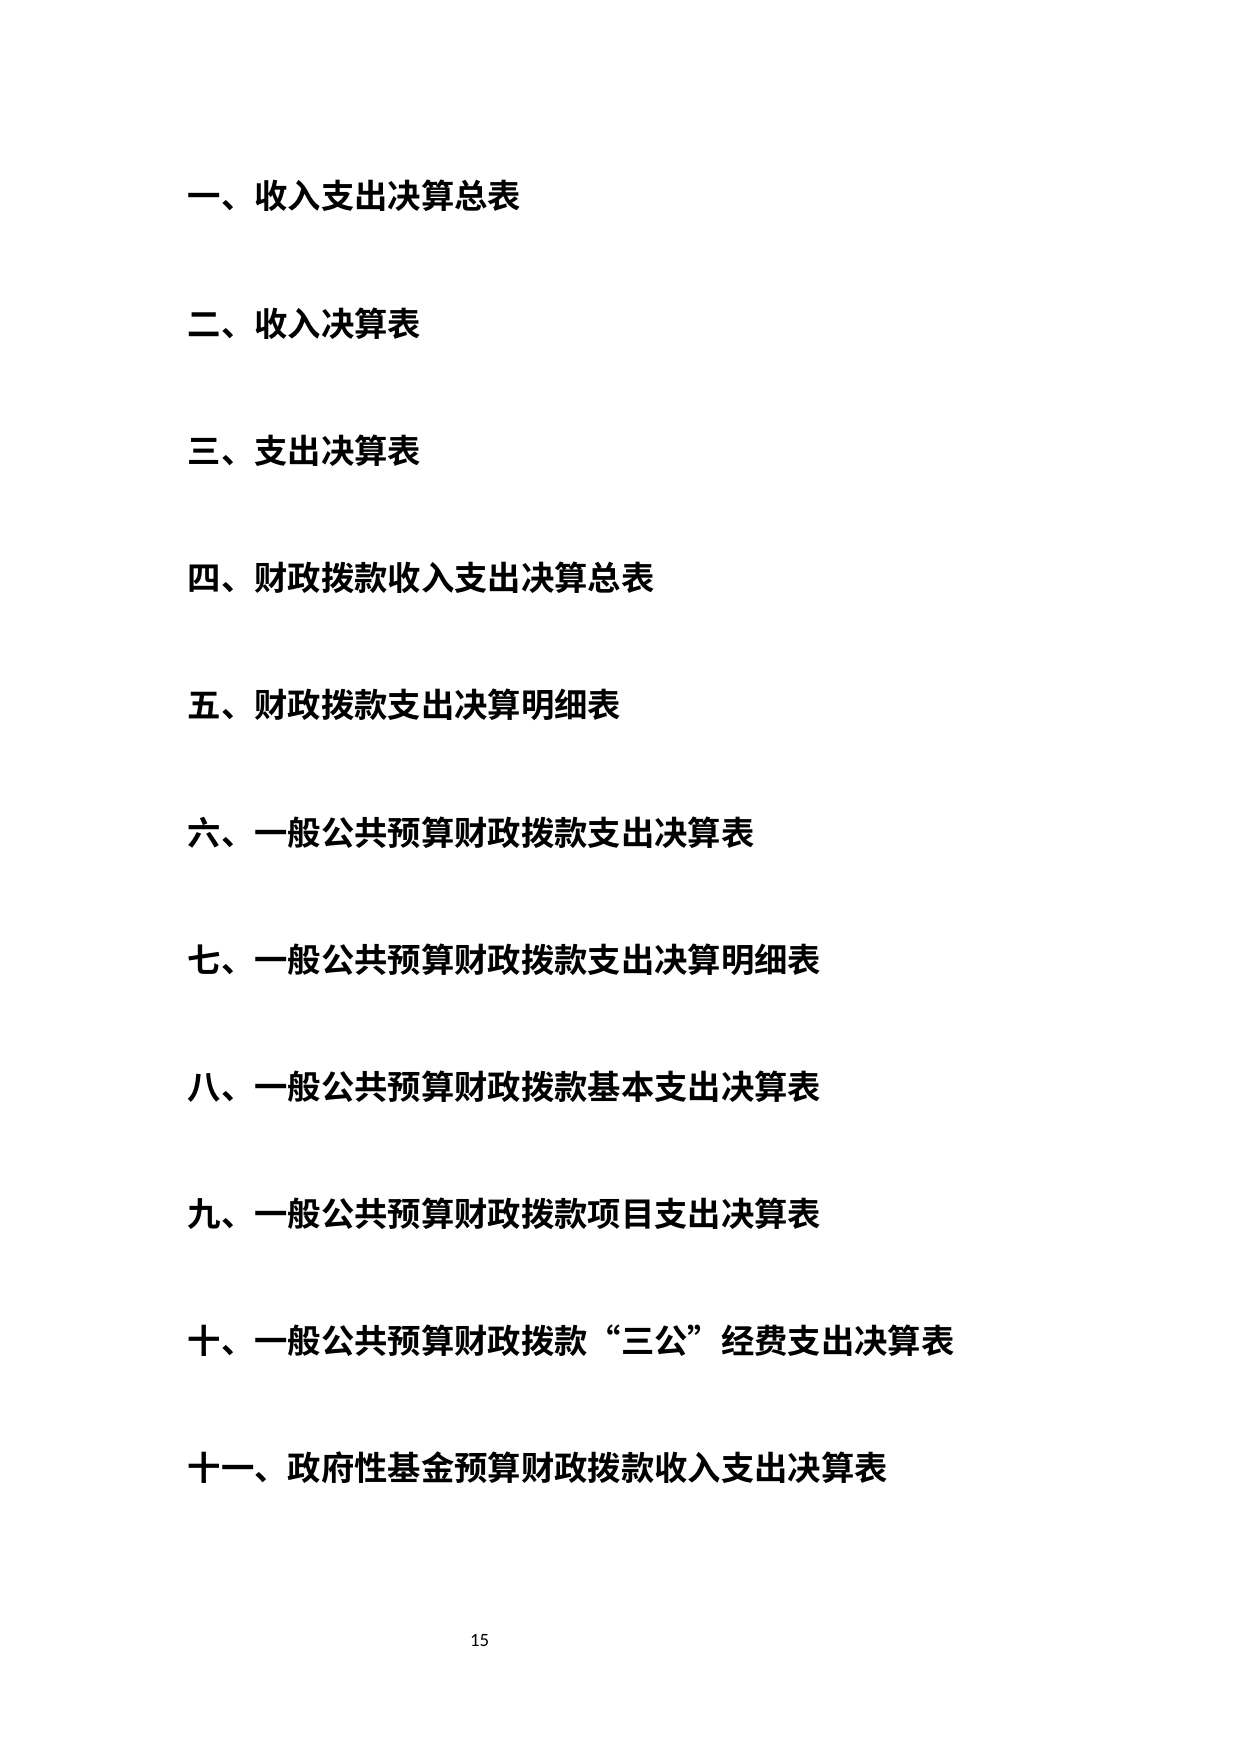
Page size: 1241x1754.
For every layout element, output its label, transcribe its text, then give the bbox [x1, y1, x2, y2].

subtitle 八、一般公共预算财政拨款基本支出决算表 [187, 1052, 1053, 1117]
subtitle 七、一般公共预算财政拨款支出决算明细表 [187, 925, 1053, 990]
subtitle 一、收入支出决算总表 [187, 162, 1053, 227]
subtitle 二、收入决算表 [187, 289, 1053, 354]
subtitle 六、一般公共预算财政拨款支出决算表 [187, 798, 1053, 863]
subtitle 四、财政拨款收入支出决算总表 [187, 543, 1053, 608]
subtitle 九、一般公共预算财政拨款项目支出决算表 [187, 1179, 1053, 1244]
subtitle 十一、政府性基金预算财政拨款收入支出决算表 [187, 1434, 1053, 1499]
subtitle 十、一般公共预算财政拨款“三公”经费支出决算表 [187, 1307, 1053, 1372]
subtitle 三、支出决算表 [187, 416, 1053, 481]
subtitle 五、财政拨款支出决算明细表 [187, 671, 1053, 736]
